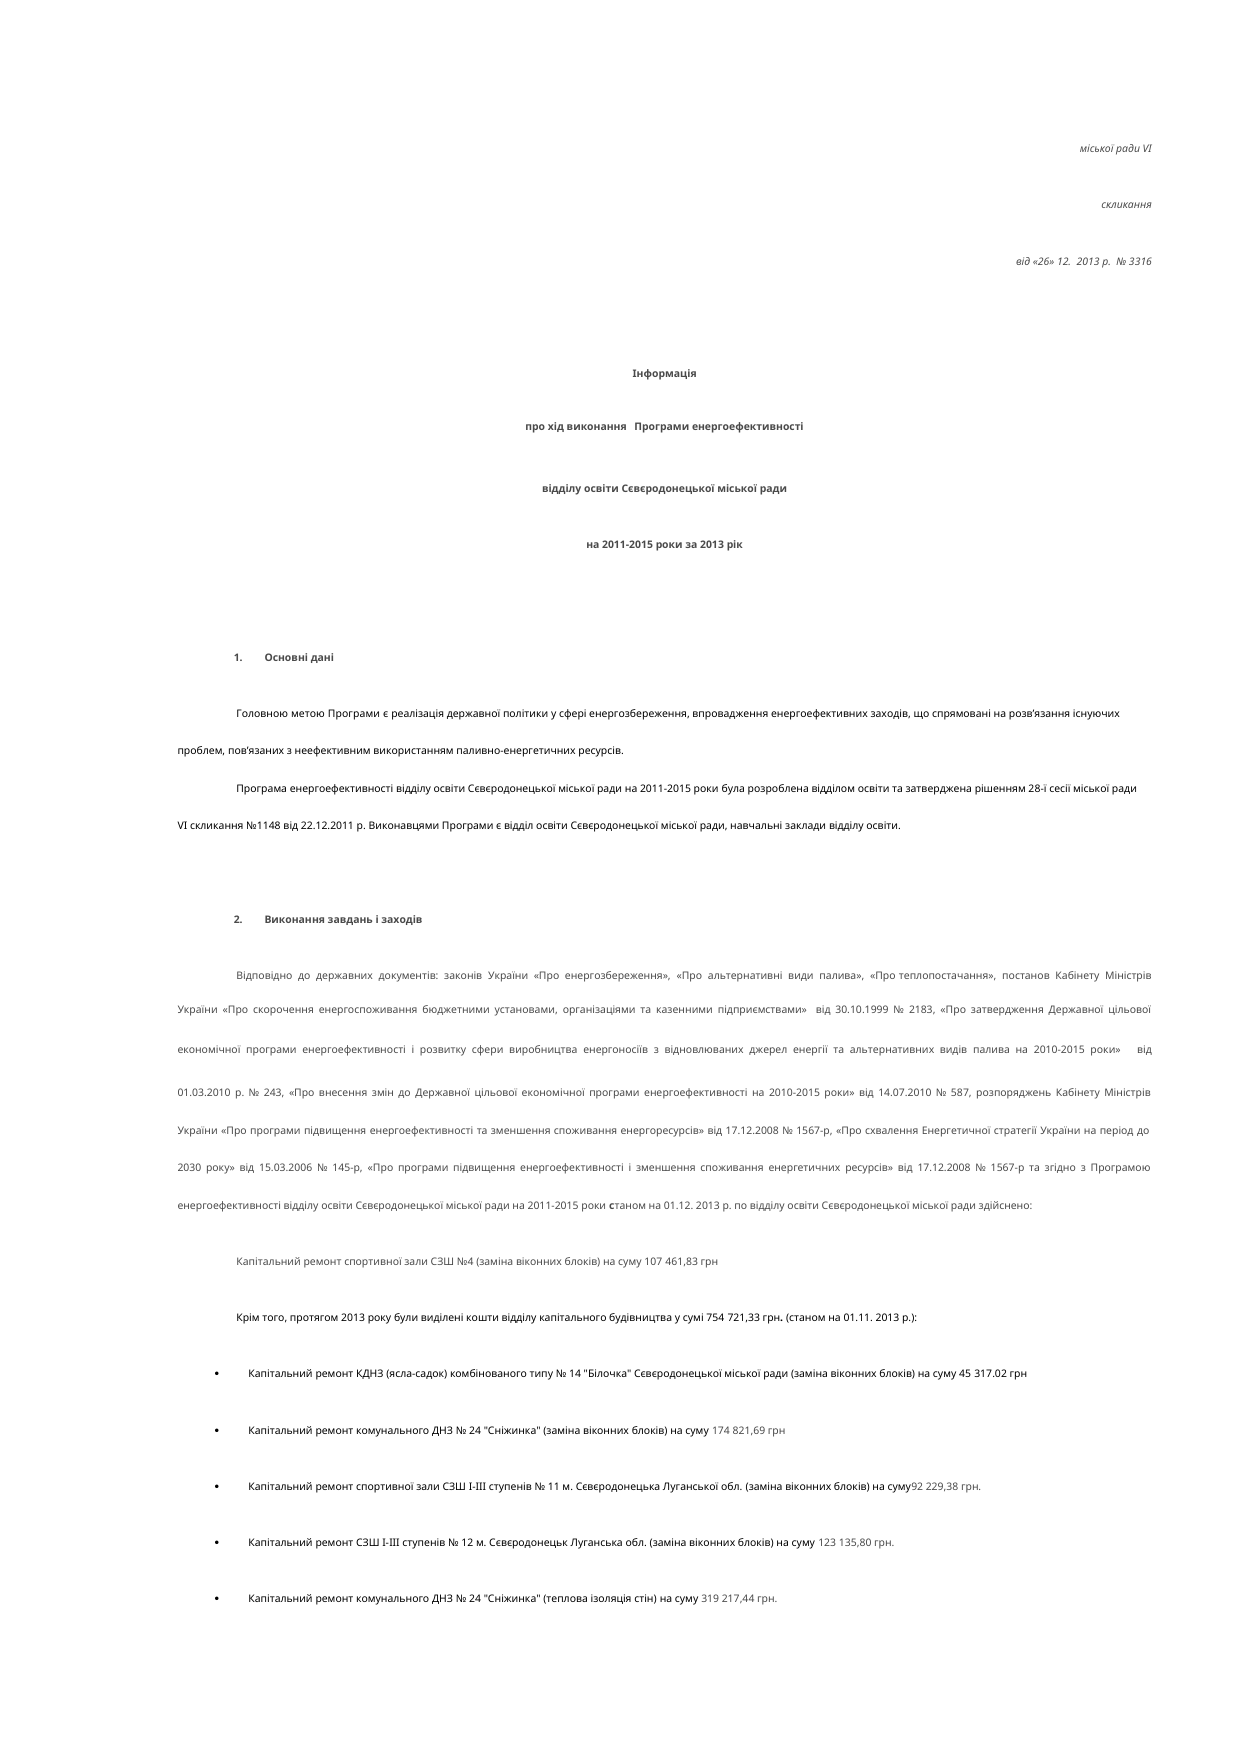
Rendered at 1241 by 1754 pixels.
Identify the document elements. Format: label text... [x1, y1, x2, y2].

text Інформація [177, 343, 1152, 381]
text  Капітальний ремонт комунального ДНЗ № 24 "Сніжинка" (заміна віконних блоків) на суму 174 821,69 грн [215, 1400, 1152, 1437]
text Програма енергоефективності відділу освіти Сєвєродонецької міської ради на 2011-2015 роки була розроблена відділом освіти та затверджена рішенням 28-ї сесії міської ради VI скликання №1148 від 22.12.2011 р. Виконавцями Програми є відділ освіти Сєвєродонецької міської ради, навчальні заклади відділу освіти. [177, 758, 1152, 833]
text від «26» 12. 2013 р. № 3316 [177, 231, 1152, 268]
text Відповідно до державних документів: законів України «Про енергозбереження», «Про альтернативні види палива», «Про теплопостачання», постанов Кабінету Міністрів України «Про скорочення енергоспоживання бюджетними установами, організаціями та казенними підприємствами» від 30.10.1999 № 2183, «Про затвердження Державної цільової економічної програми енергоефективності і розвитку сфери виробництва енергоносіїв з відновлюваних джерел енергії та альтернативних видів палива на 2010-2015 роки» від 01.03.2010 р. № 243, «Про внесення змін до Державної цільової економічної програми енергоефективності на 2010-2015 роки» від 14.07.2010 № 587, розпоряджень Кабінету Міністрів України «Про програми підвищення енергоефективності та зменшення споживання енергоресурсів» від 17.12.2008 № 1567-р, «Про схвалення Енергетичної стратегії України на період до 2030 року» від 15.03.2006 № 145-р, «Про програми підвищення енергоефективності і зменшення споживання енергетичних ресурсів» від 17.12.2008 № 1567-р та згідно з Програмою енергоефективності відділу освіти Сєвєродонецької міської ради на 2011-2015 роки станом на 01.12. 2013 р. по відділу освіти Сєвєродонецької міської ради здійснено: [177, 945, 1152, 1212]
text відділу освіти Сєвєродонецької міської ради [177, 458, 1152, 495]
text Крім того, протягом 2013 року були виділені кошти відділу капітального будівництва у сумі 754 721,33 грн. (станом на 01.11. 2013 р.): [215, 1287, 1152, 1325]
text 2. Виконання завдань і заходів [233, 889, 1152, 927]
text Головною метою Програми є реалізація державної політики у сфері енергозбереження, впровадження енергоефективних заходів, що спрямовані на розв’язання існуючих проблем, пов’язаних з неефективним використанням паливно-енергетичних ресурсів. [177, 683, 1152, 758]
text на 2011-2015 роки за 2013 рік [177, 514, 1152, 552]
text міської ради VІ [177, 118, 1152, 156]
text  Капітальний ремонт КДНЗ (ясла-садок) комбінованого типу № 14 "Білочка" Сєвєродонецької міської ради (заміна віконних блоків) на суму 45 317.02 грн [215, 1343, 1152, 1381]
text  Капітальний ремонт комунального ДНЗ № 24 "Сніжинка" (теплова ізоляція стін) на суму 319 217,44 грн. [215, 1568, 1152, 1606]
text  Капітальний ремонт СЗШ І-ІІІ ступенів № 12 м. Сєвєродонецьк Луганська обл. (заміна віконних блоків) на суму 123 135,80 грн. [215, 1512, 1152, 1550]
text 1. Основні дані [233, 627, 1152, 664]
text  Капітальний ремонт спортивної зали СЗШ І-ІІІ ступенів № 11 м. Сєвєродонецька Луганської обл. (заміна віконних блоків) на суму92 229,38 грн. [215, 1456, 1152, 1493]
text скликання [177, 174, 1152, 212]
text Капітальний ремонт спортивної зали СЗШ №4 (заміна віконних блоків) на суму 107 461,83 грн [177, 1231, 1152, 1268]
text про хід виконання Програми енергоефективності [177, 399, 1152, 439]
